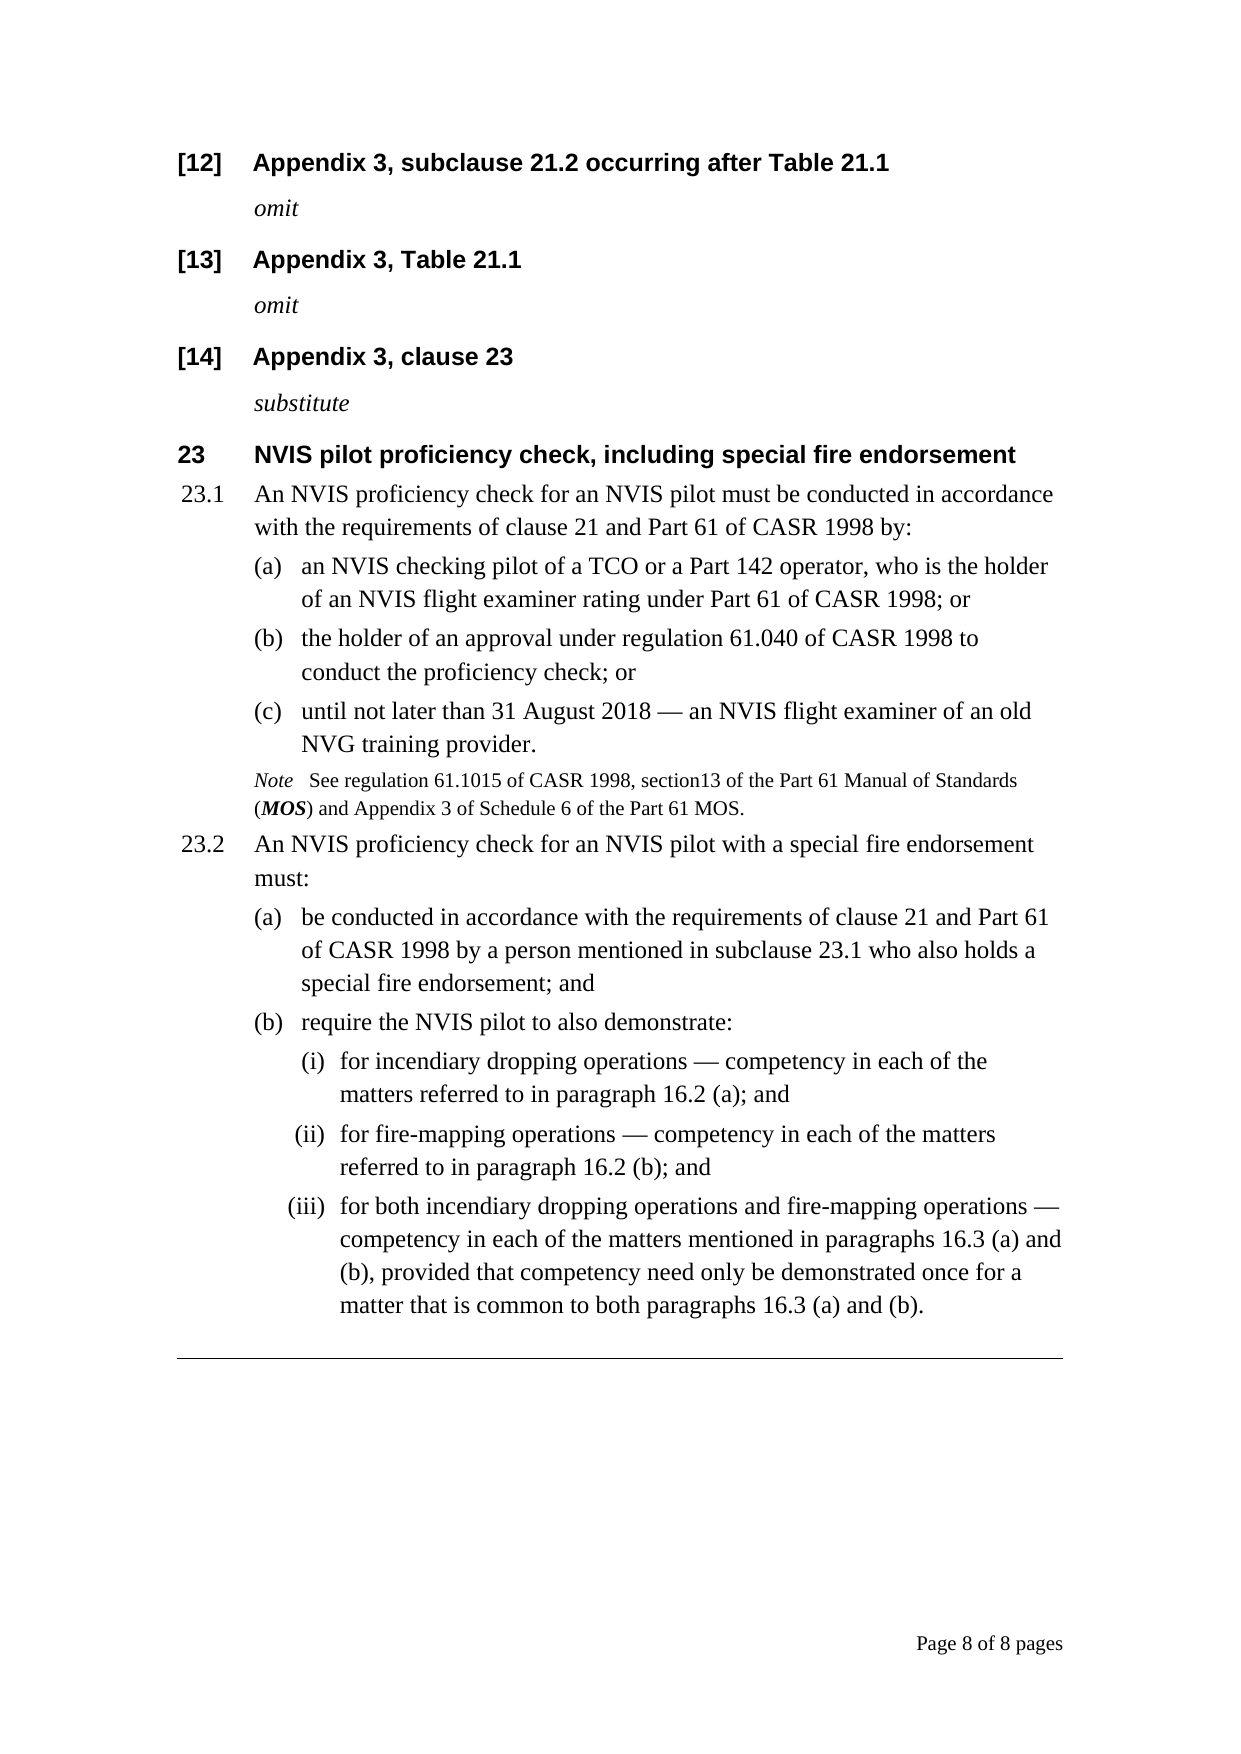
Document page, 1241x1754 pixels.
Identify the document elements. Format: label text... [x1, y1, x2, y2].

text (i) for incendiary dropping operations — competency in each of the matters referred to in paragraph 16.2 (a); and [224, 1046, 1063, 1108]
text substitute [254, 388, 1063, 417]
text (a) an NVIS checking pilot of a TCO or a Part 142 operator, who is the holder of an NVIS flight examiner rating under Part 61 of CASR 1998; or [254, 551, 1063, 613]
text Note See regulation 61.1015 of CASR 1998, section13 of the Part 61 Manual of Standards (MOS) and Appendix 3 of Schedule 6 of the Part 61 MOS. [254, 768, 1063, 820]
text 23.1 An NVIS proficiency check for an NVIS pilot must be conducted in accordance with the requirements of clause 21 and Part 61 of CASR 1998 by: [165, 479, 1063, 541]
text omit [254, 291, 1063, 319]
text (b) the holder of an approval under regulation 61.040 of CASR 1998 to conduct the proficiency check; or [254, 623, 1063, 685]
subtitle [12] Appendix 3, subclause 21.2 occurring after Table 21.1 [177, 148, 1063, 177]
text 23 NVIS pilot proficiency check, including special fire endorsement [177, 440, 1063, 468]
subtitle [13] Appendix 3, Table 21.1 [177, 245, 1063, 274]
text (b) require the NVIS pilot to also demonstrate: [254, 1007, 1063, 1036]
text (ii) for fire-mapping operations — competency in each of the matters referred to in paragraph 16.2 (b); and [224, 1119, 1063, 1181]
text omit [254, 193, 1063, 222]
subtitle [14] Appendix 3, clause 23 [177, 342, 1063, 371]
text (a) be conducted in accordance with the requirements of clause 21 and Part 61 of CASR 1998 by a person mentioned in subclause 23.1 who also holds a special fire endorsement; and [254, 902, 1063, 997]
text (iii) for both incendiary dropping operations and fire-mapping operations —competency in each of the matters mentioned in paragraphs 16.3 (a) and (b), provided that competency need only be demonstrated once for a matter that is common to both paragraphs 16.3 (a) and (b). [224, 1191, 1063, 1319]
text 23.2 An NVIS proficiency check for an NVIS pilot with a special fire endorsement must: [165, 829, 1063, 891]
text (c) until not later than 31 August 2018 — an NVIS flight examiner of an old NVG training provider. [254, 696, 1063, 758]
